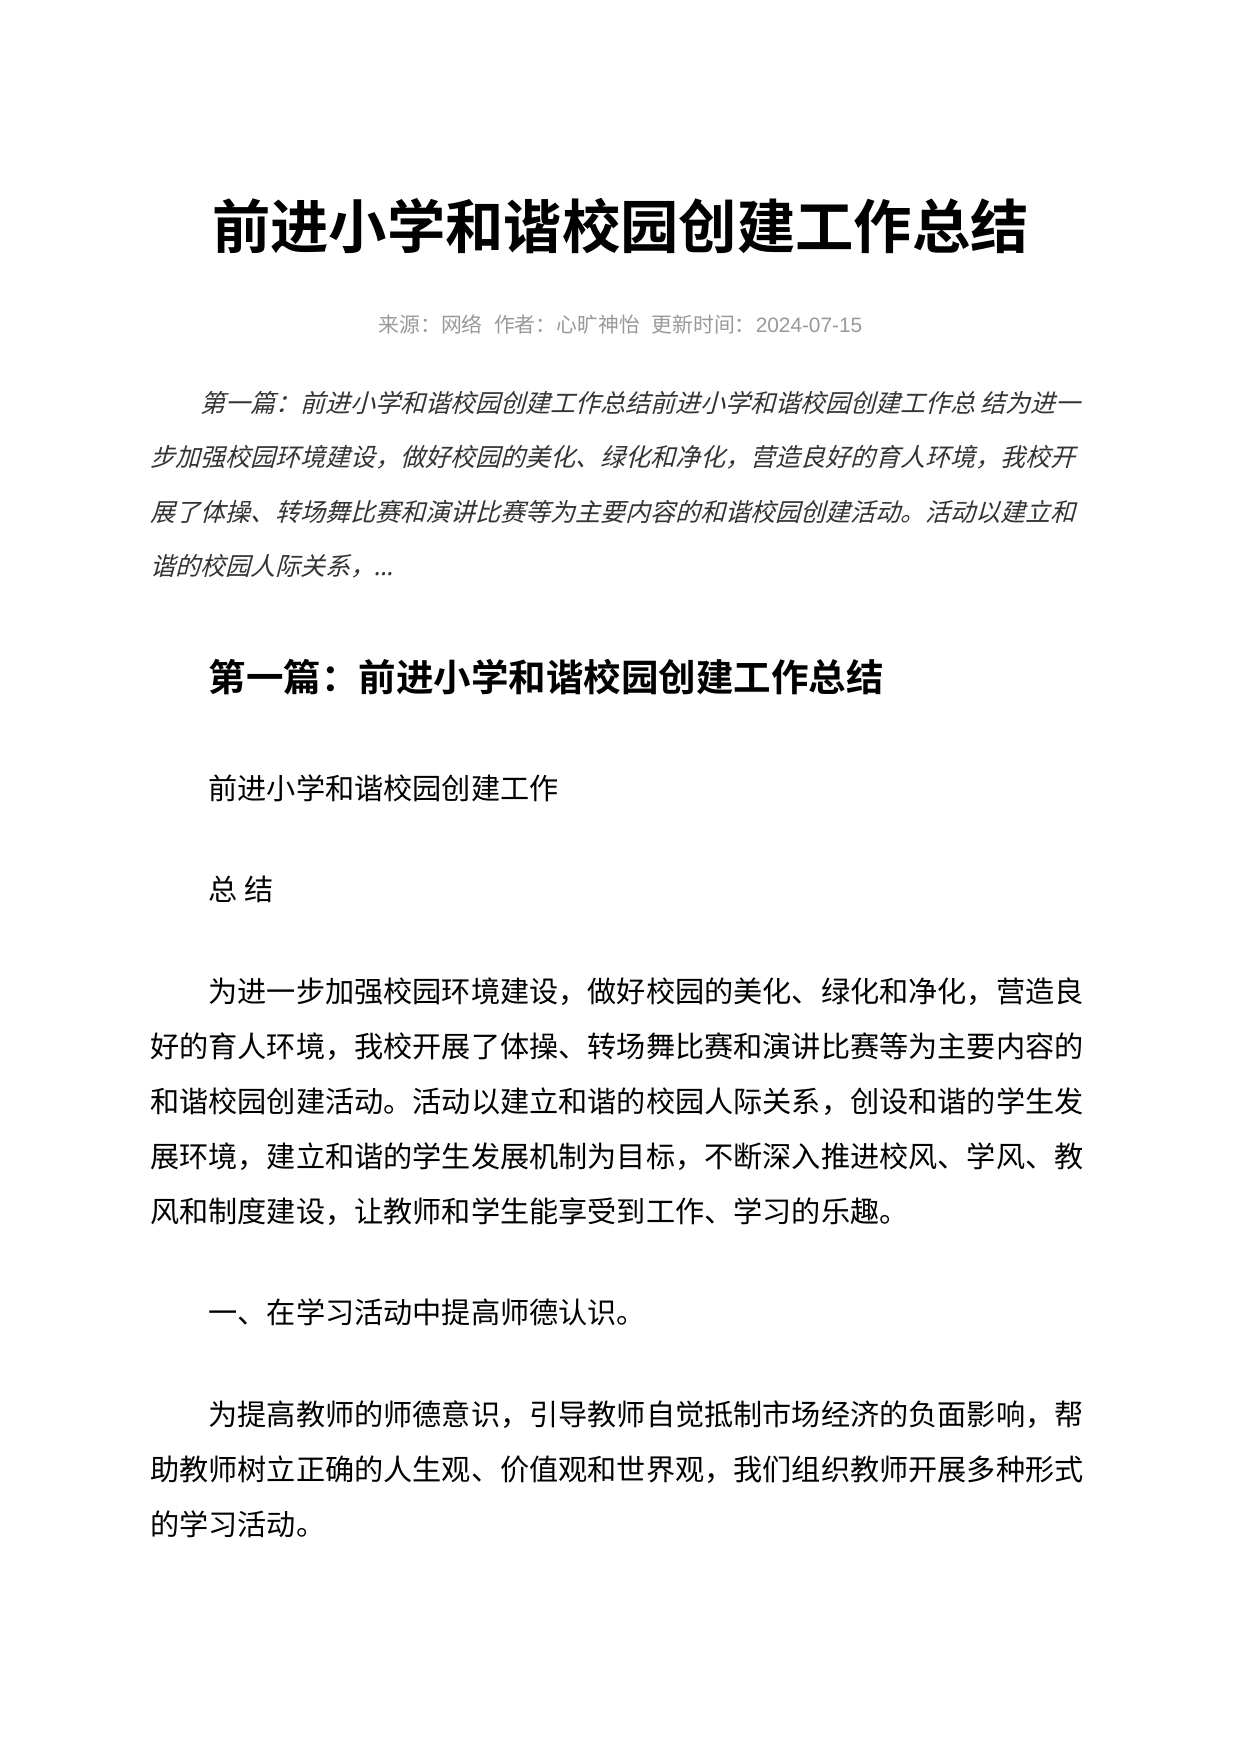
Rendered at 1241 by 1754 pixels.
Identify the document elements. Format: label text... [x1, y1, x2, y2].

text 第一篇：前进小学和谐校园创建工作总结前进小学和谐校园创建工作总 结为进一步加强校园环境建设，做好校园的美化、绿化和净化，营造良好的育人环境，我校开展了体操、转场舞比赛和演讲比赛等为主要内容的和谐校园创建活动。活动以建立和谐的校园人际关系，... [150, 383, 1090, 583]
text 第一篇：前进小学和谐校园创建工作总结 [150, 648, 1090, 702]
text 总 结 [150, 867, 1090, 909]
text 为进一步加强校园环境建设，做好校园的美化、绿化和净化，营造良好的育人环境，我校开展了体操、转场舞比赛和演讲比赛等为主要内容的和谐校园创建活动。活动以建立和谐的校园人际关系，创设和谐的学生发展环境，建立和谐的学生发展机制为目标，不断深入推进校风、学风、教风和制度建设，让教师和学生能享受到工作、学习的乐趣。 [150, 969, 1090, 1231]
text 前进小学和谐校园创建工作 [150, 765, 1090, 807]
text 来源：网络 作者：心旷神怡 更新时间：2024-07-15 [150, 313, 1090, 337]
subtitle 前进小学和谐校园创建工作总结 [150, 181, 1090, 266]
text 为提高教师的师德意识，引导教师自觉抵制市场经济的负面影响，帮助教师树立正确的人生观、价值观和世界观，我们组织教师开展多种形式的学习活动。 [150, 1392, 1090, 1544]
text 一、在学习活动中提高师德认识。 [150, 1290, 1090, 1332]
